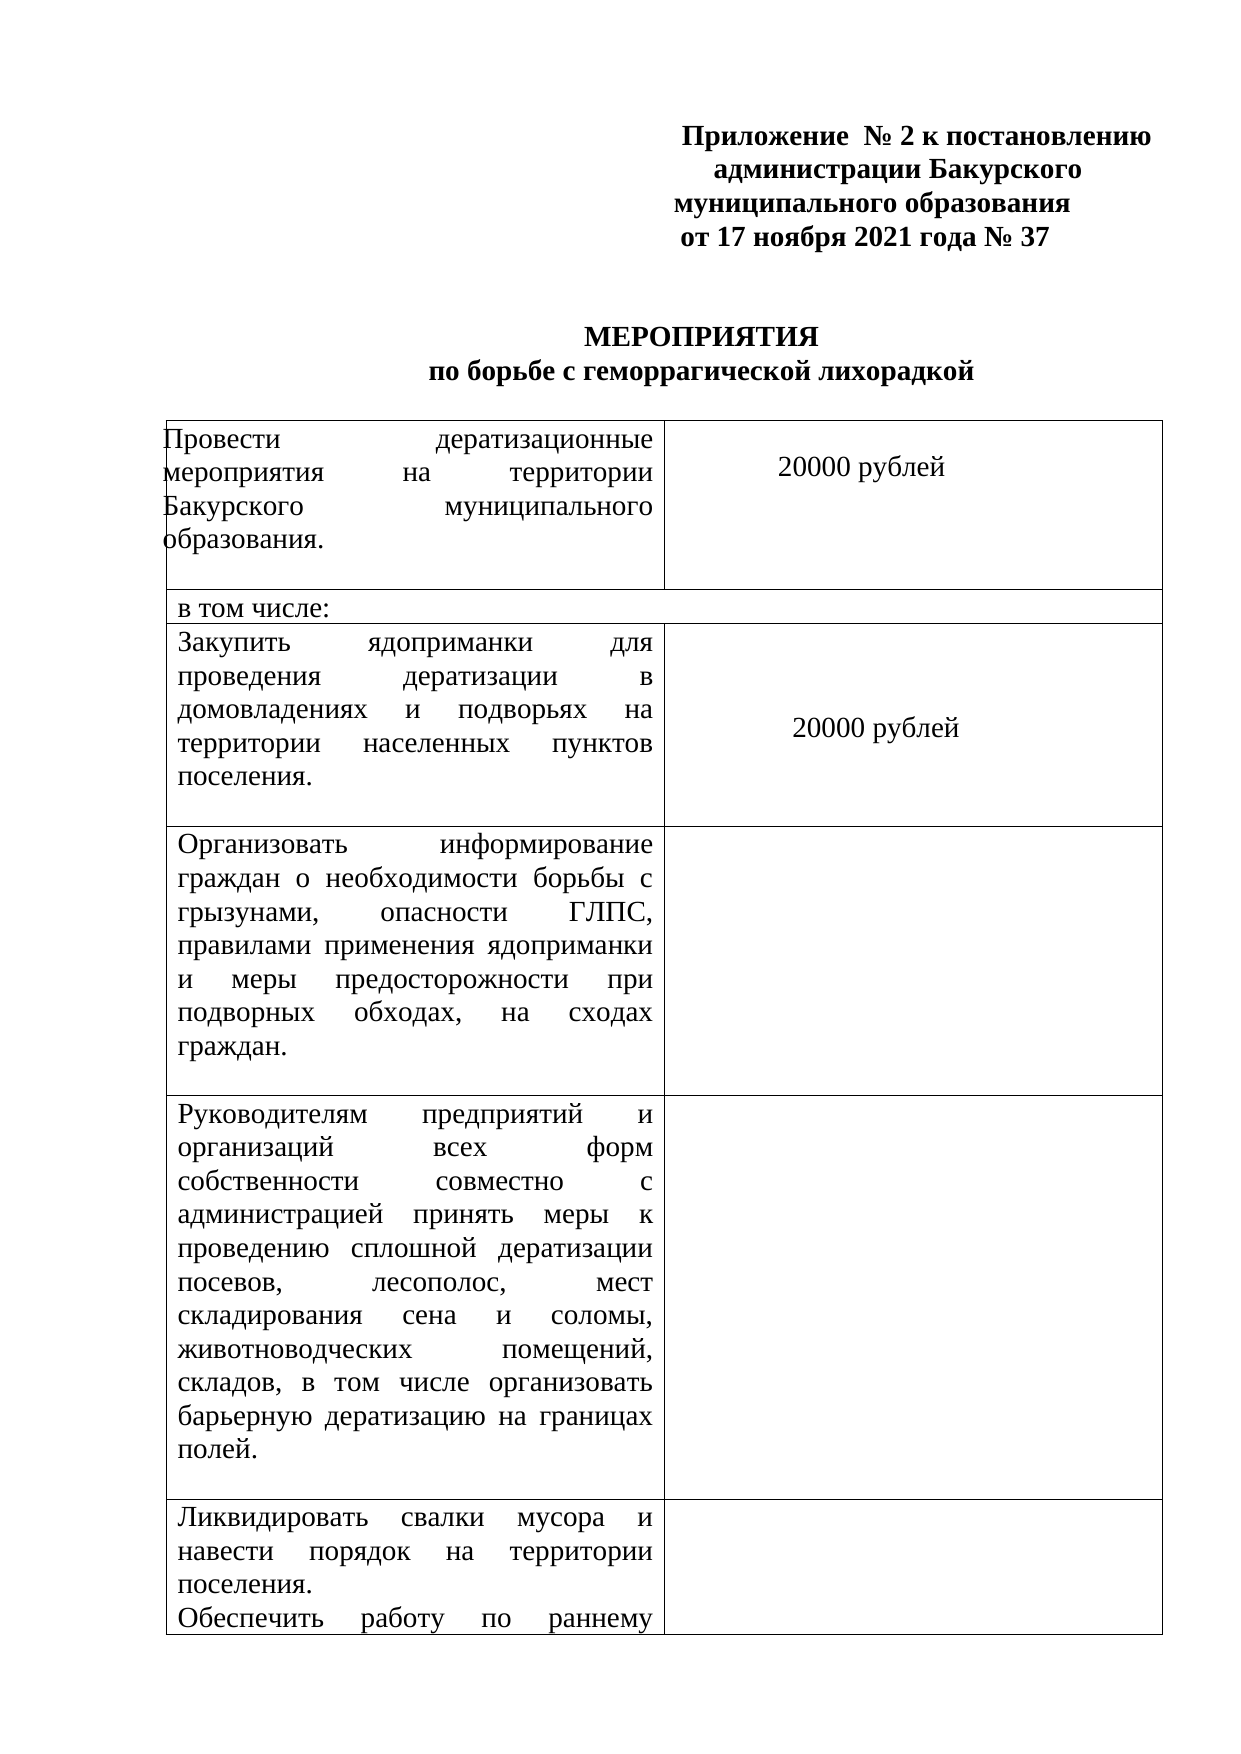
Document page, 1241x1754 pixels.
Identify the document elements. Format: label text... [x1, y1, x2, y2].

text от 17 ноября 2021 года № 37 [177, 219, 1152, 252]
text Приложение № 2 к постановлению [177, 118, 1152, 152]
table_header 20000 рублей [665, 421, 1162, 589]
text муниципального образования [177, 185, 1152, 219]
table_cell Организовать информирование граждан о необходимости борьбы с грызунами, опасности ГЛПС, правилами применения ядоприманки и меры предосторожности при подворных обходах, на сходах граждан. [167, 827, 664, 1095]
text МЕРОПРИЯТИЯ [177, 319, 1152, 353]
table_cell 20000 рублей [665, 624, 1162, 826]
table_cell Руководителям предприятий и организаций всех форм собственности совместно с администрацией принять меры к проведению сплошной дератизации посевов, лесополос, мест складирования сена и соломы, животноводческих помещений, складов, в том числе организовать барьерную дератизацию на границах полей. [167, 1096, 664, 1498]
table_cell Закупить ядоприманки для проведения дератизации в домовладениях и подворьях на территории населенных пунктов поселения. [167, 624, 664, 826]
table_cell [167, 1500, 664, 1634]
text по борьбе с геморрагической лихорадкой [177, 353, 1152, 386]
table_cell [665, 827, 1162, 1095]
text администрации Бакурского [177, 152, 1152, 185]
table_cell [665, 1500, 1162, 1634]
table_cell [665, 1096, 1162, 1498]
table_cell в том числе: [167, 590, 1162, 623]
table_header Провести дератизационные мероприятия на территории Бакурского муниципального образования. [167, 421, 664, 589]
